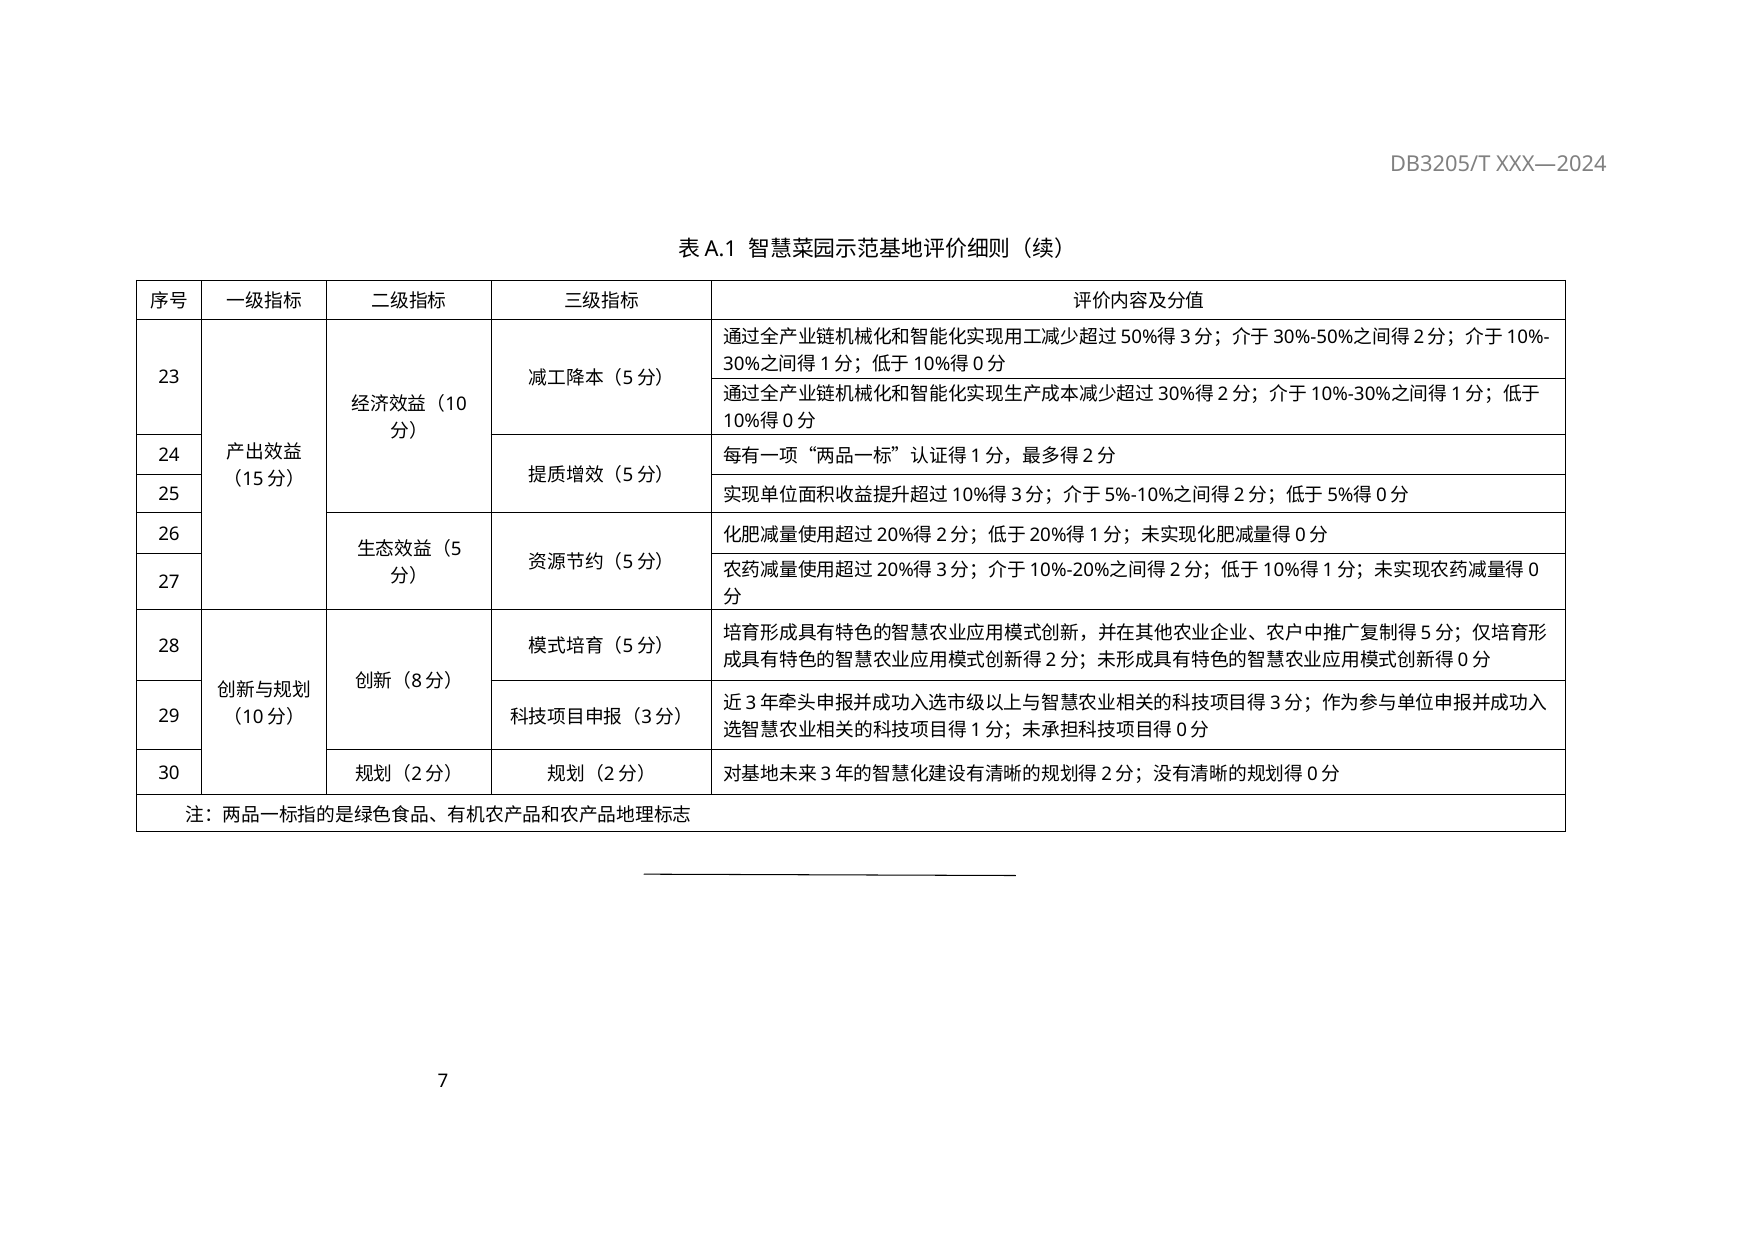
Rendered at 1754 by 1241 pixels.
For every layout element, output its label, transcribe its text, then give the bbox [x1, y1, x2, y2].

table_cell 培育形成具有特色的智慧农业应用模式创新，并在其他农业企业、农户中推广复制得5分；仅培育形成具有特色的智慧农业应用模式创新得2分；未形成具有特色的智慧农业应用模式创新得0分 [712, 610, 1565, 680]
table_cell 规划（2分） [492, 750, 711, 794]
table_cell 产出效益 （15分） [202, 320, 326, 608]
table_cell 创新与规划 （10分） [202, 610, 326, 794]
table_cell 农药减量使用超过20%得3分；介于10%-20%之间得2分；低于10%得1分；未实现农药减量得0分 [712, 554, 1565, 608]
table_cell 模式培育（5分） [492, 610, 711, 680]
table_header 序号 [137, 281, 201, 319]
table_cell 创新（8分） [327, 610, 491, 749]
table_cell 29 [137, 681, 201, 749]
table_cell 化肥减量使用超过20%得2分；低于20%得1分；未实现化肥减量得0分 [712, 513, 1565, 553]
table_cell 提质增效（5分） [492, 435, 711, 512]
table_cell 资源节约（5分） [492, 513, 711, 608]
table_header 评价内容及分值 [712, 281, 1565, 319]
table_cell 24 [137, 435, 201, 474]
table_cell 近3年牵头申报并成功入选市级以上与智慧农业相关的科技项目得3分；作为参与单位申报并成功入选智慧农业相关的科技项目得1分；未承担科技项目得0分 [712, 681, 1565, 749]
table_cell 注：两品一标指的是绿色食品、有机农产品和农产品地理标志 [137, 795, 1565, 831]
table_cell 科技项目申报（3分） [492, 681, 711, 749]
table_cell 通过全产业链机械化和智能化实现用工减少超过50%得3分；介于30%-50%之间得2分；介于10%-30%之间得1分；低于10%得0分 [712, 320, 1565, 378]
table_header 一级指标 [202, 281, 326, 319]
table_cell 27 [137, 554, 201, 608]
table_cell 实现单位面积收益提升超过10%得3分；介于5%-10%之间得2分；低于5%得0分 [712, 475, 1565, 512]
table_cell 通过全产业链机械化和智能化实现生产成本减少超过30%得2分；介于10%-30%之间得1分；低于10%得0分 [712, 379, 1565, 433]
table_cell 生态效益（5分） [327, 513, 491, 608]
table_cell 经济效益（10分） [327, 320, 491, 512]
table_cell 30 [137, 750, 201, 794]
table_cell 减工降本（5分） [492, 320, 711, 433]
table_cell 28 [137, 610, 201, 680]
table_header 三级指标 [492, 281, 711, 319]
table_cell 对基地未来3年的智慧化建设有清晰的规划得2分；没有清晰的规划得0分 [712, 750, 1565, 794]
table_cell 26 [137, 513, 201, 553]
table_cell 规划（2分） [327, 750, 491, 794]
table_cell 每有一项“两品一标”认证得1分，最多得2分 [712, 435, 1565, 474]
list 表A.1 智慧菜园示范基地评价细则（续） [148, 231, 1606, 263]
table_cell 23 [137, 320, 201, 433]
table_header 二级指标 [327, 281, 491, 319]
table_cell 25 [137, 475, 201, 512]
